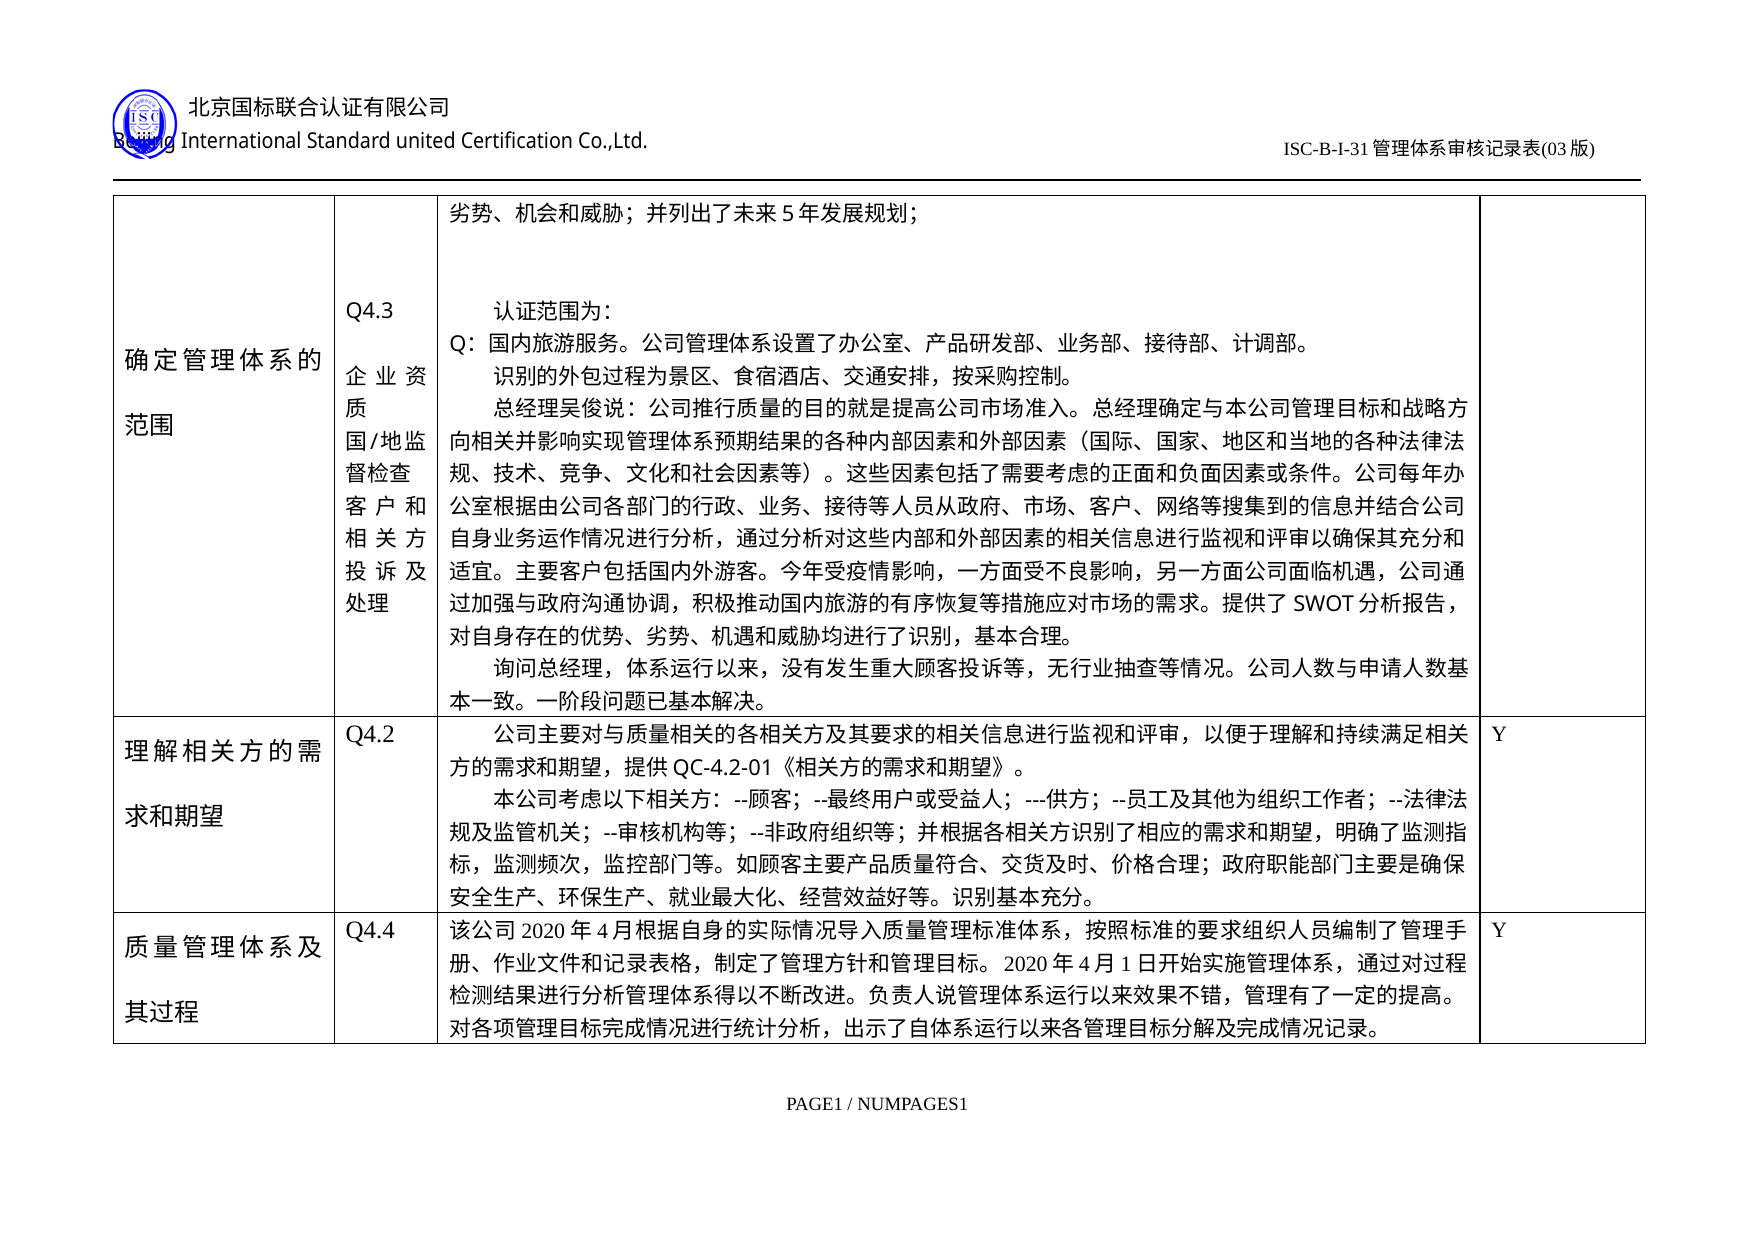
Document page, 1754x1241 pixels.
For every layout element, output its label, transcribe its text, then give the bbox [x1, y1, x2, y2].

table_cell Y [1481, 196, 1645, 716]
picture [112, 89, 180, 158]
table_cell 质量管理体系及其过程 [114, 913, 334, 1043]
table_cell 理解组织及其环境 确定管理体系的范围 [114, 196, 334, 716]
table_cell Q4.4 [335, 913, 437, 1043]
table_cell 理解相关方的需求和期望 [114, 717, 334, 912]
table_cell 公司主要对与质量相关的各相关方及其要求的相关信息进行监视和评审，以便于理解和持续满足相关方的需求和期望，提供QC-4.2-01《相关方的需求和期望》。 本公司考虑以下相关方：--顾客；--最终用户或受益人；---供方；--员工及其他为组织工作者；--法律法规及监管机关；--审核机构等；--非政府组织等；并根据各相关方识别了相应的需求和期望，明确了监测指标，监测频次，监控部门等。如顾客主要产品质量符合、交货及时、价格合理；政府职能部门主要是确保安全生产、环保生产、就业最大化、经营效益好等。识别基本充分。 [438, 717, 1479, 912]
table_cell Q4.2 [335, 717, 437, 912]
table_cell Y [1481, 913, 1645, 1043]
table_cell Q4.1 Q4.3 企业资质 国/地监督检查 客户和相关方投诉及处理 [335, 196, 437, 716]
table_cell Y [1481, 717, 1645, 912]
